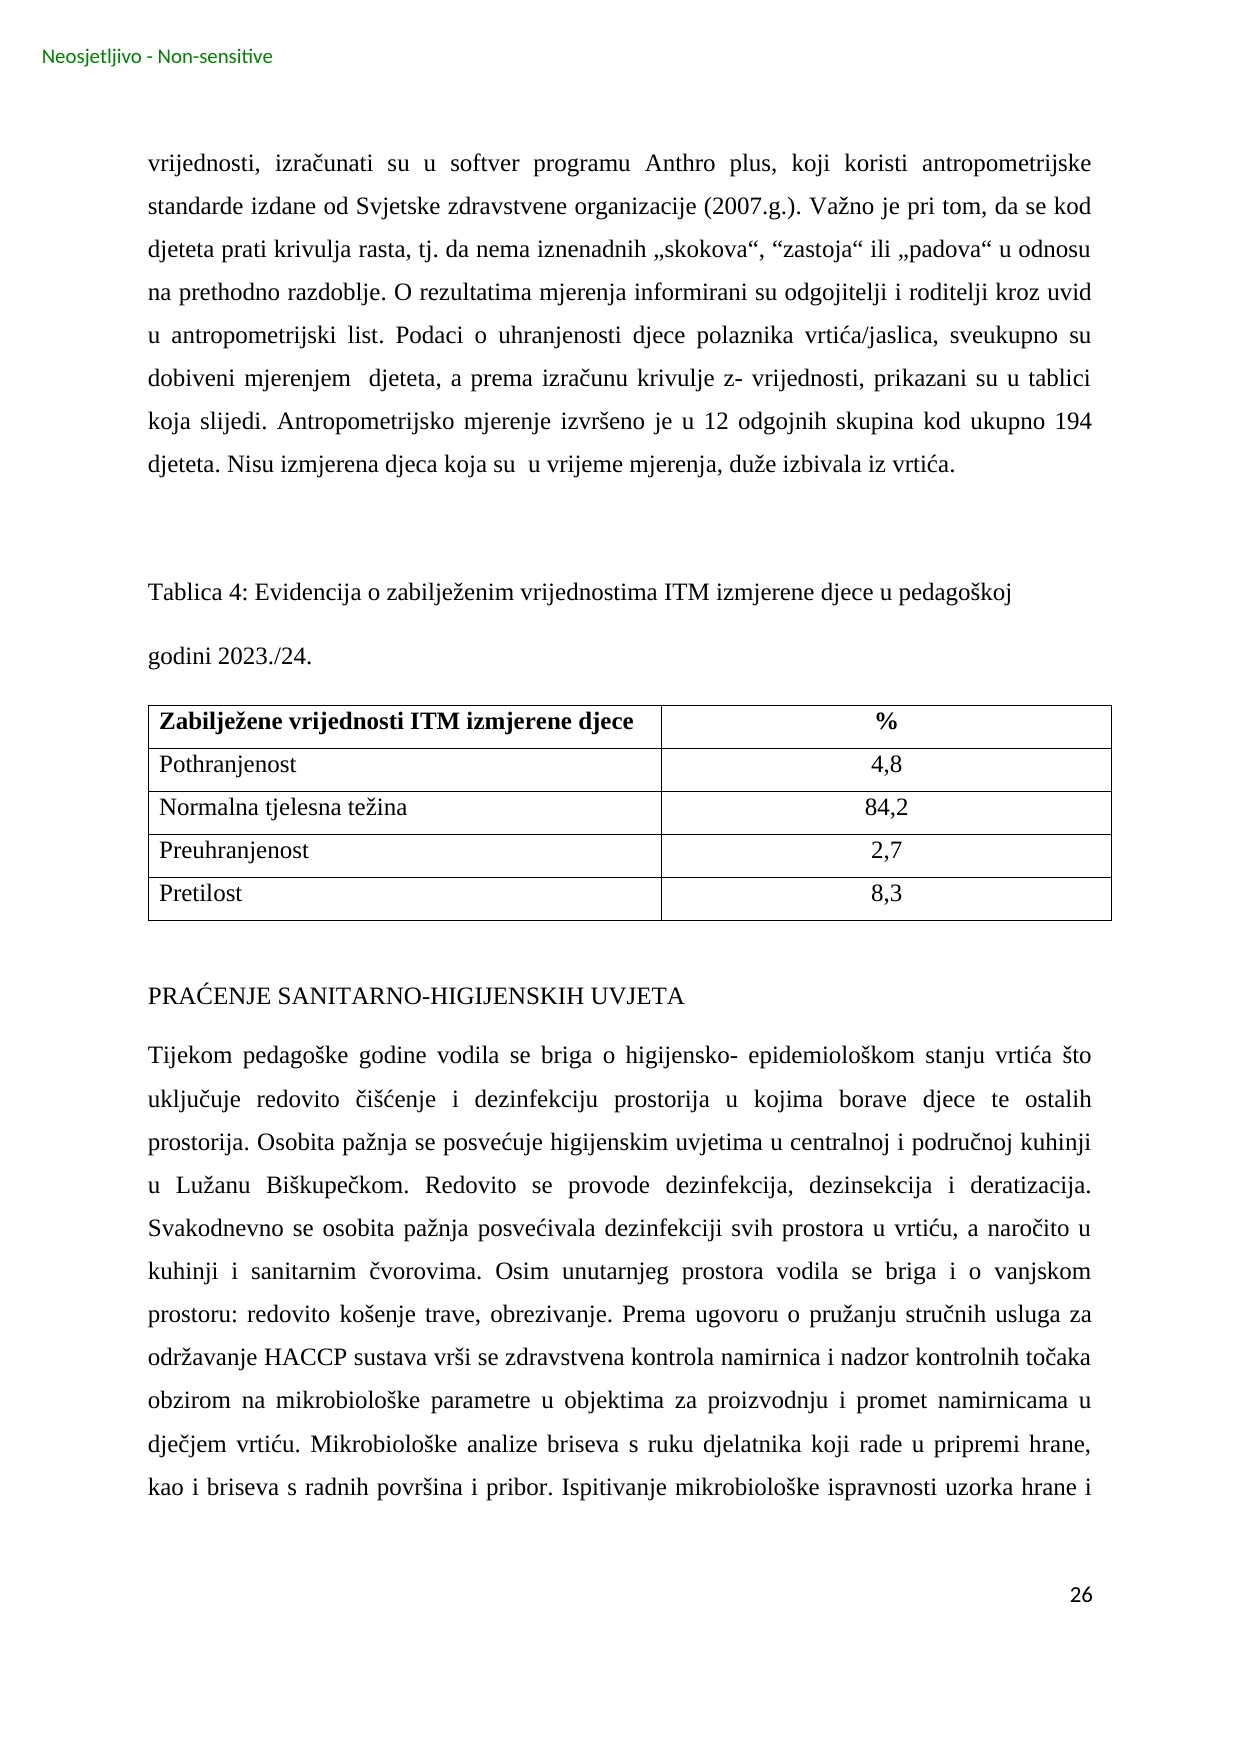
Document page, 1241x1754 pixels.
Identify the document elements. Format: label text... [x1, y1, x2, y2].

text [148, 148, 1093, 478]
table_header % [662, 706, 1111, 748]
table_cell 4,8 [662, 749, 1111, 791]
table_cell Pretilost [149, 878, 661, 920]
text PRAĆENJE SANITARNO-HIGIJENSKIH UVJETA [148, 981, 1093, 1009]
table_cell Preuhranjenost [149, 835, 661, 877]
table_cell 84,2 [662, 792, 1111, 834]
table_cell 8,3 [662, 878, 1111, 920]
text Tablica 4: Evidencija o zabilježenim vrijednostima ITM izmjerene djece u pedagoškoj [148, 577, 1093, 606]
text godini 2023./24. [148, 641, 1093, 670]
table_header Zabilježene vrijednosti ITM izmjerene djece [149, 706, 661, 748]
table_cell Normalna tjelesna težina [149, 792, 661, 834]
table_cell 2,7 [662, 835, 1111, 877]
table_cell Pothranjenost [149, 749, 661, 791]
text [148, 1041, 1093, 1501]
